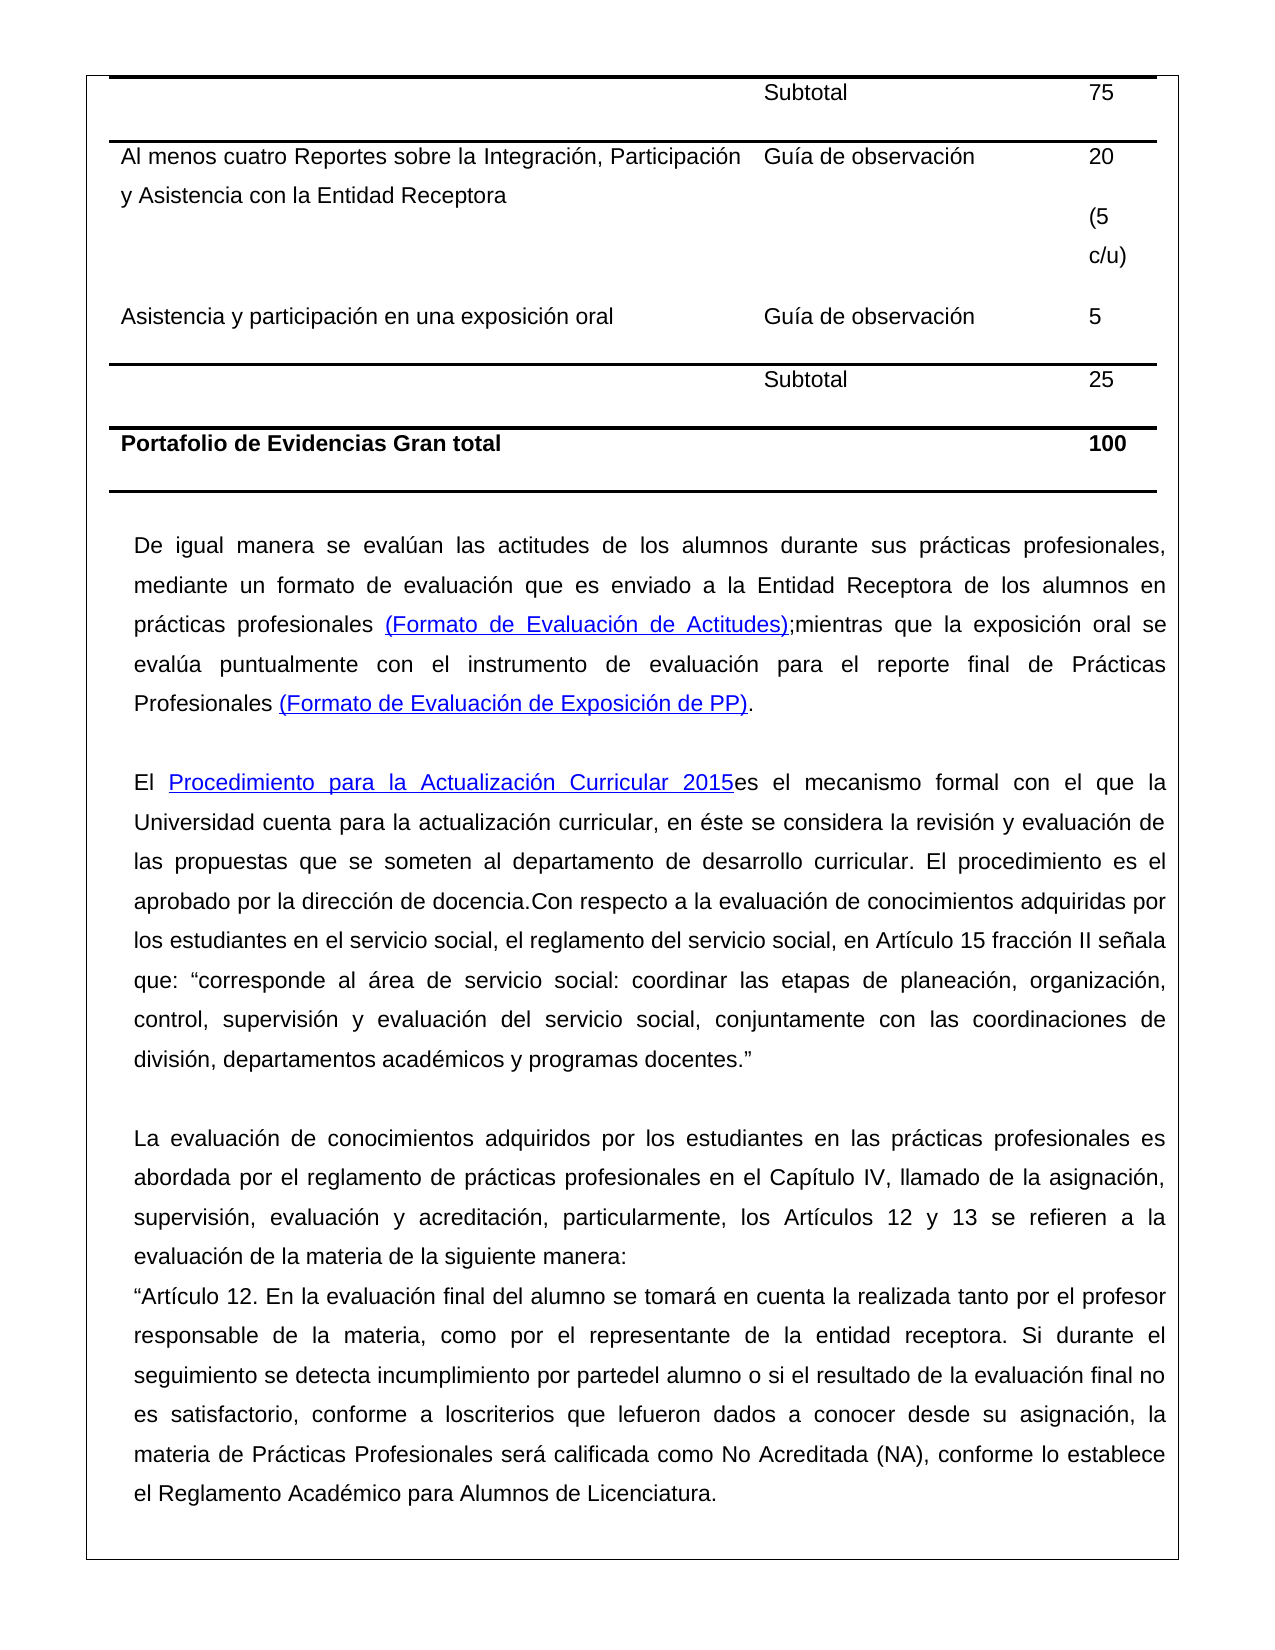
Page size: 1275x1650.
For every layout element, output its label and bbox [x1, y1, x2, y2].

table_cell [87, 76, 1178, 1559]
